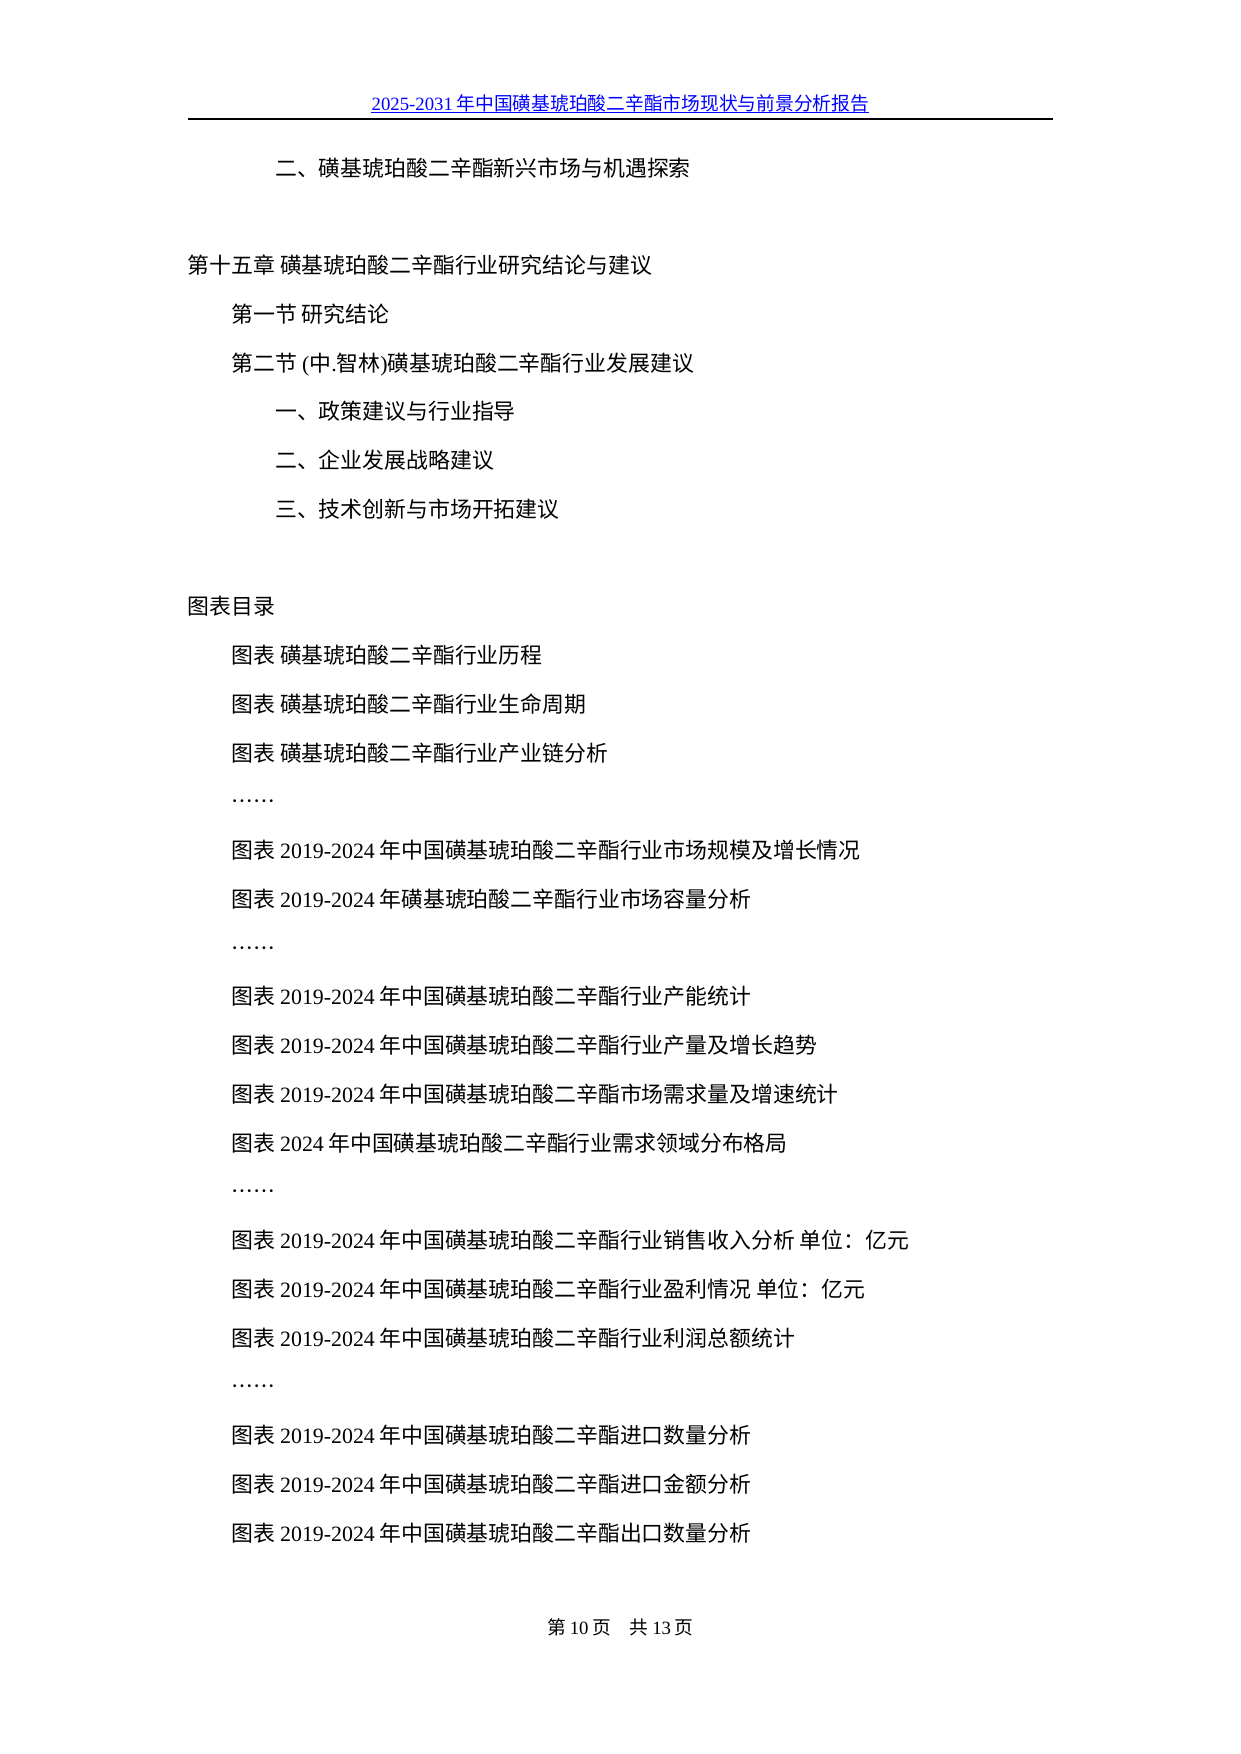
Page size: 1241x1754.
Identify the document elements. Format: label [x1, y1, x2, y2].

text [187, 150, 1053, 1548]
